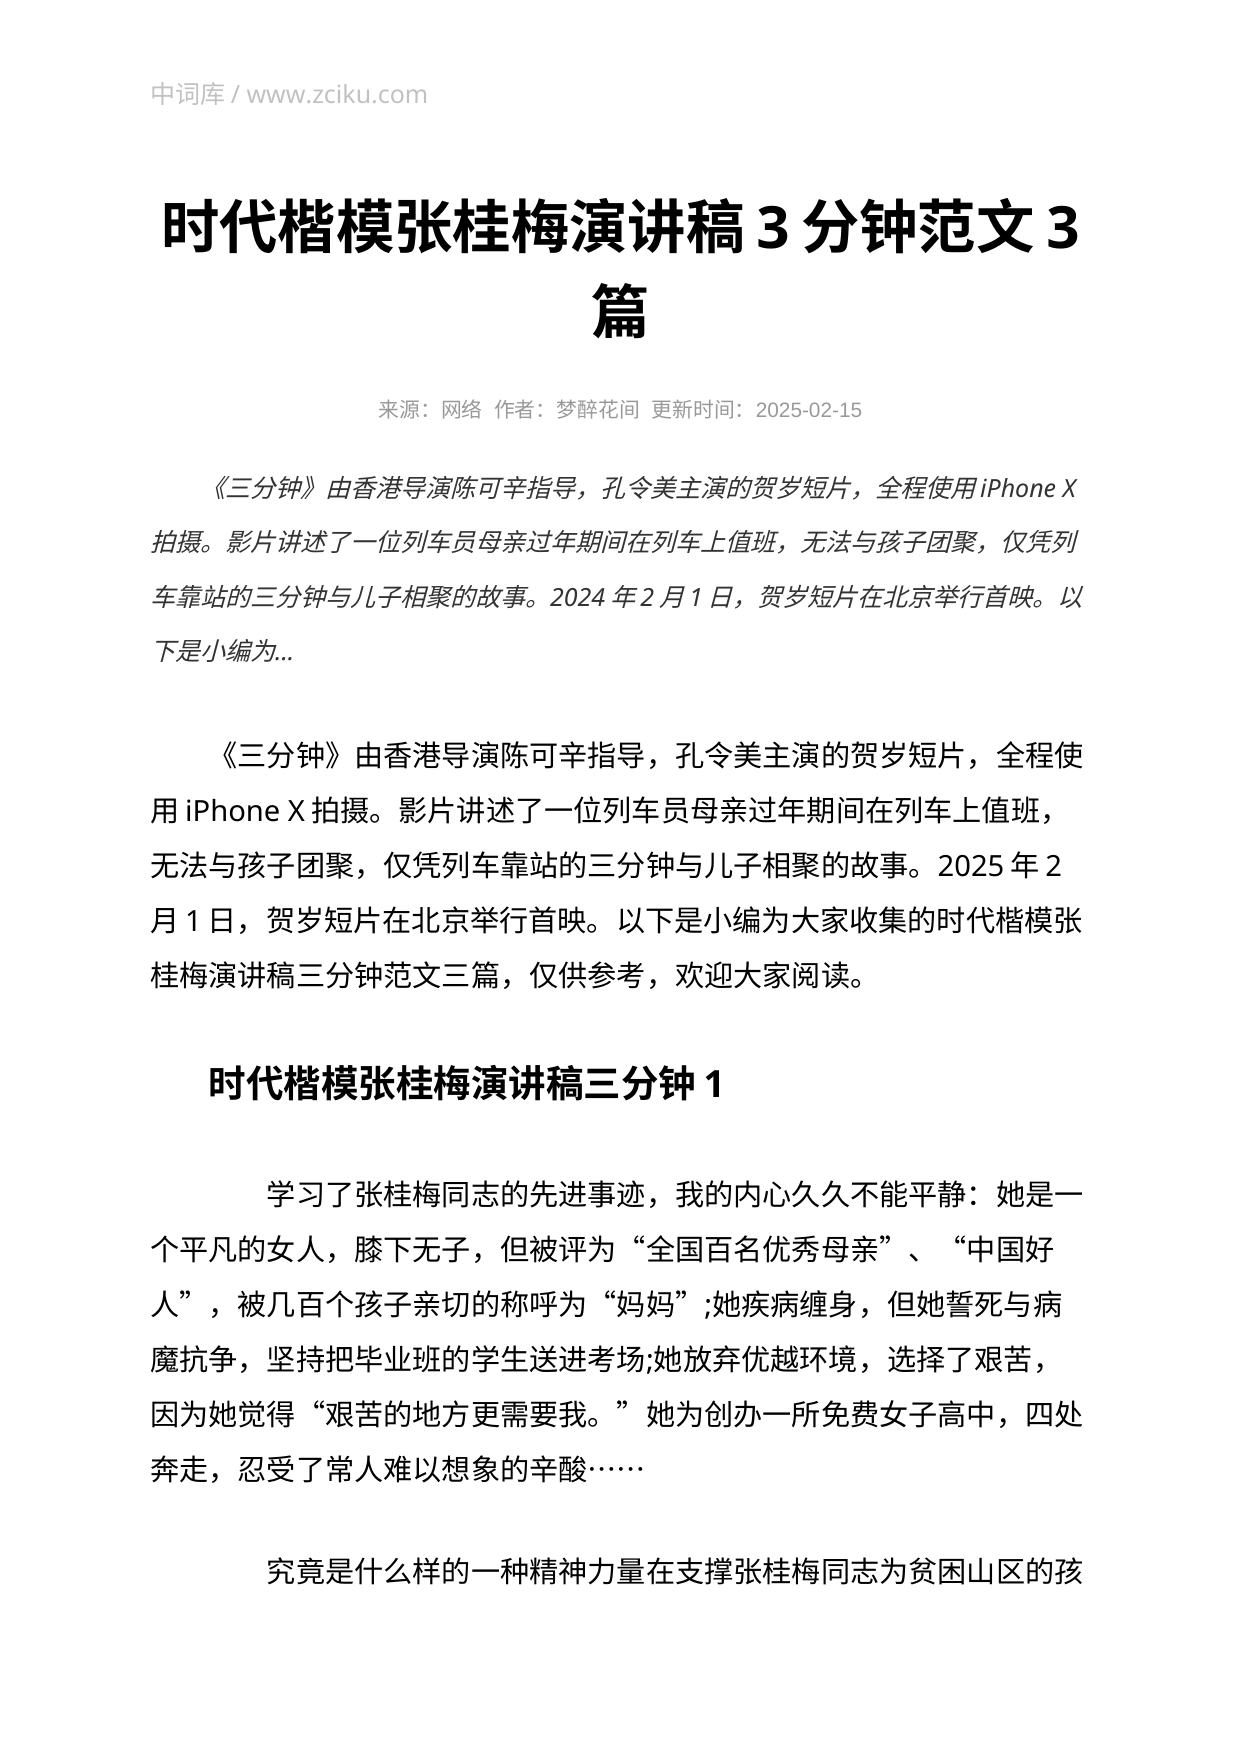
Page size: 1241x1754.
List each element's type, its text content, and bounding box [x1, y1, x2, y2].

text 《三分钟》由香港导演陈可辛指导，孔令美主演的贺岁短片，全程使用iPhone X拍摄。影片讲述了一位列车员母亲过年期间在列车上值班，无法与孩子团聚，仅凭列车靠站的三分钟与儿子相聚的故事。2025年2月1日，贺岁短片在北京举行首映。以下是小编为大家收集的时代楷模张桂梅演讲稿三分钟范文三篇，仅供参考，欢迎大家阅读。 [150, 733, 1090, 995]
text 来源：网络 作者：梦醉花间 更新时间：2025-02-15 [150, 397, 1090, 421]
subtitle 时代楷模张桂梅演讲稿3分钟范文3篇 [150, 181, 1090, 351]
text 学习了张桂梅同志的先进事迹，我的内心久久不能平静：她是一个平凡的女人，膝下无子，但被评为“全国百名优秀母亲”、“中国好人”，被几百个孩子亲切的称呼为“妈妈”;她疾病缠身，但她誓死与病魔抗争，坚持把毕业班的学生送进考场;她放弃优越环境，选择了艰苦，因为她觉得“艰苦的地方更需要我。”她为创办一所免费女子高中，四处奔走，忍受了常人难以想象的辛酸…… [150, 1172, 1090, 1489]
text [150, 1548, 1090, 1591]
text 《三分钟》由香港导演陈可辛指导，孔令美主演的贺岁短片，全程使用iPhone X拍摄。影片讲述了一位列车员母亲过年期间在列车上值班，无法与孩子团聚，仅凭列车靠站的三分钟与儿子相聚的故事。2024年2月1日，贺岁短片在北京举行首映。以下是小编为... [150, 468, 1090, 668]
text 时代楷模张桂梅演讲稿三分钟1 [150, 1054, 1090, 1109]
